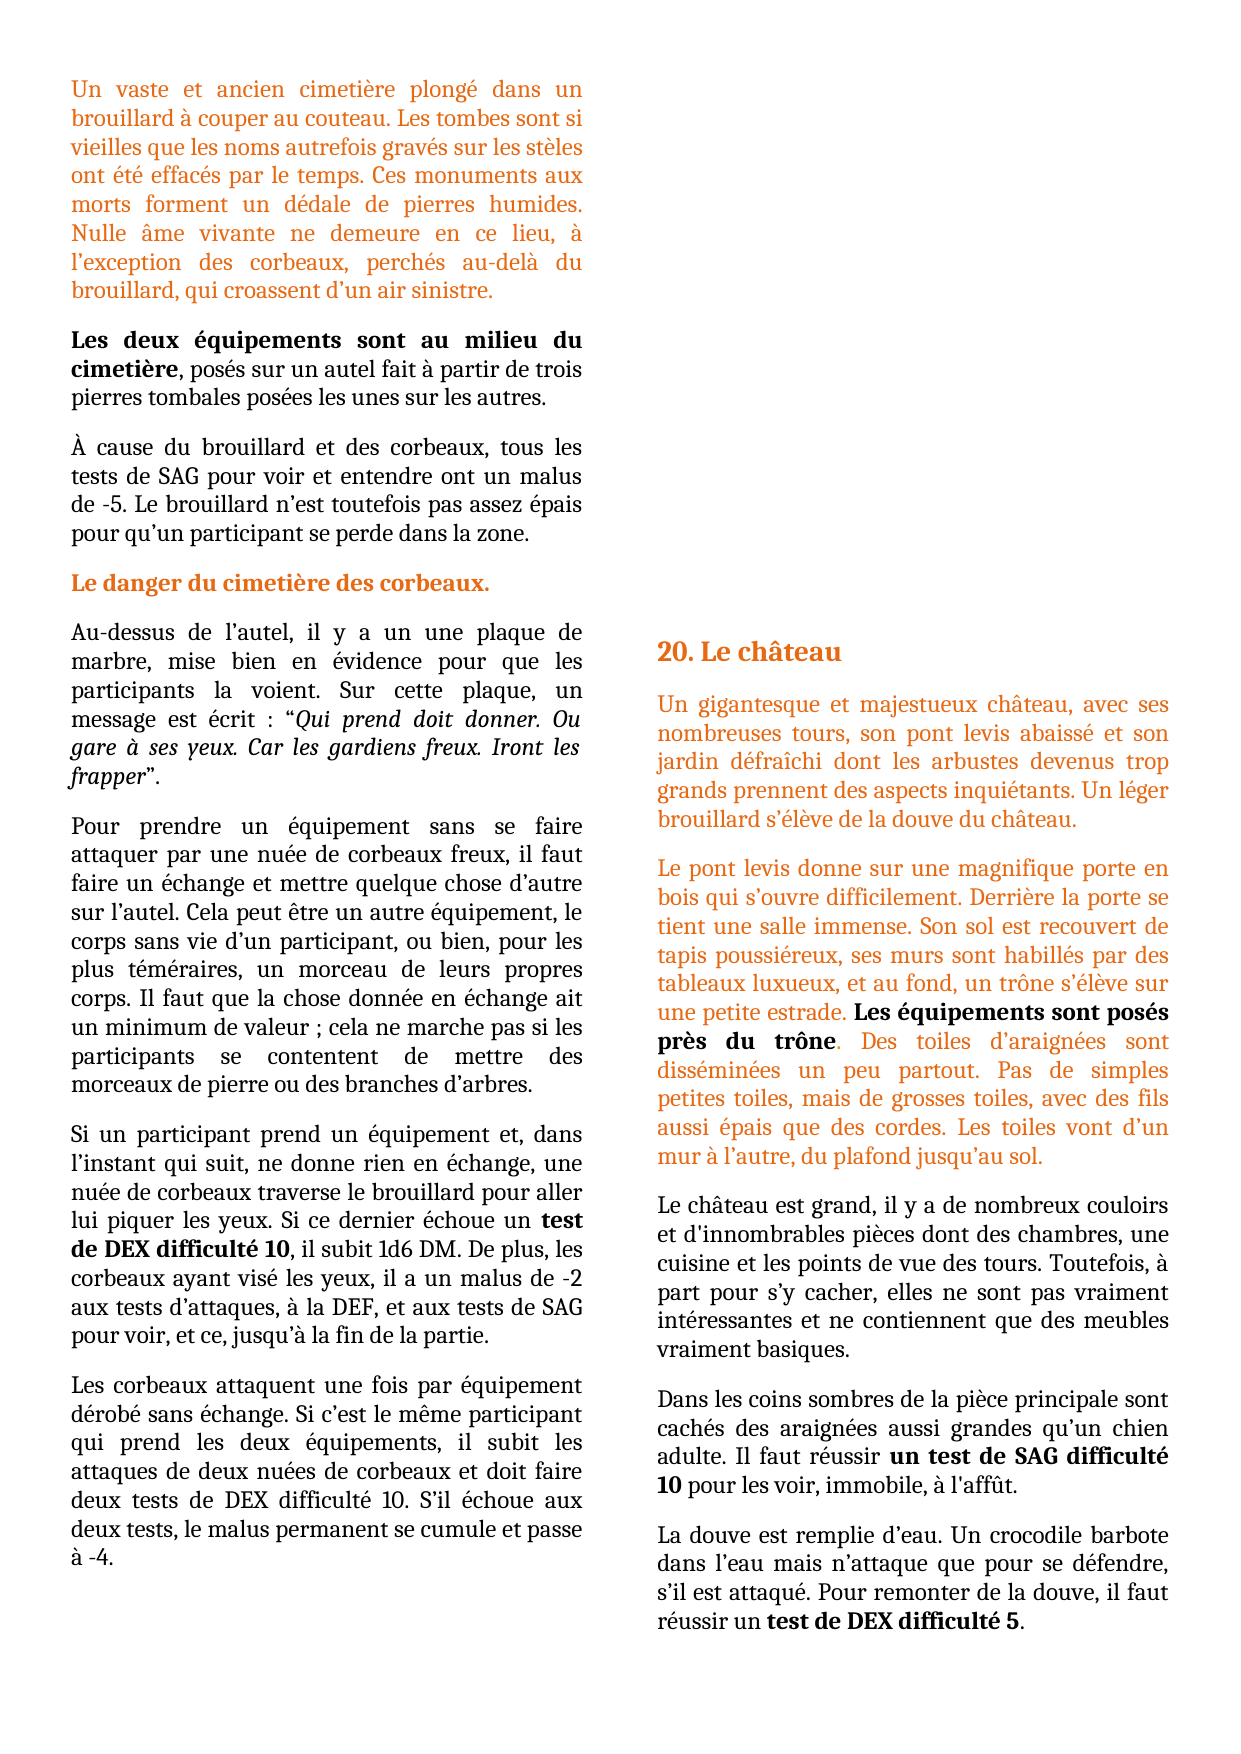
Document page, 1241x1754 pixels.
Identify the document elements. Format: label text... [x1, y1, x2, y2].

text Un vaste et ancien cimetière plongé dans un brouillard à couper au couteau. Les tombes sont si vieilles que les noms autrefois gravés sur les stèles ont été effacés par le temps. Ces monuments aux morts forment un dédale de pierres humides. Nulle âme vivante ne demeure en ce lieu, à l’exception des corbeaux, perchés au-delà du brouillard, qui croassent d’un air sinistre. [71, 75, 583, 305]
text Au-dessus de l’autel, il y a un une plaque de marbre, mise bien en évidence pour que les participants la voient. Sur cette plaque, un message est écrit : “Qui prend doit donner. Ou gare à ses yeux. Car les gardiens freux. Iront les frapper”. [71, 618, 583, 791]
text Le château est grand, il y a de nombreux couloirs et d'innombrables pièces dont des chambres, une cuisine et les points de vue des tours. Toutefois, à part pour s’y cacher, elles ne sont pas vraiment intéressantes et ne contiennent que des meubles vraiment basiques. [657, 1191, 1169, 1364]
text Les corbeaux attaquent une fois par équipement dérobé sans échange. Si c’est le même participant qui prend les deux équipements, il subit les attaques de deux nuées de corbeaux et doit faire deux tests de DEX difficulté 10. S’il échoue aux deux tests, le malus permanent se cumule et passe à -4. [71, 1371, 583, 1572]
text À cause du brouillard et des corbeaux, tous les tests de SAG pour voir et entendre ont un malus de -5. Le brouillard n’est toutefois pas assez épais pour qu’un participant se perde dans la zone. [71, 433, 583, 548]
text Le pont levis donne sur une magnifique porte en bois qui s’ouvre difficilement. Derrière la porte se tient une salle immense. Son sol est recouvert de tapis poussiéreux, ses murs sont habillés par des tableaux luxueux, et au fond, un trône s’élève sur une petite estrade. Les équipements sont posés près du trône. Des toiles d’araignées sont disséminées un peu partout. Pas de simples petites toiles, mais de grosses toiles, avec des fils aussi épais que des cordes. Les toiles vont d’un mur à l’autre, du plafond jusqu’au sol. [657, 854, 1169, 1171]
text Un gigantesque et majestueux château, avec ses nombreuses tours, son pont levis abaissé et son jardin défraîchi dont les arbustes devenus trop grands prennent des aspects inquiétants. Un léger brouillard s’élève de la douve du château. [657, 690, 1169, 833]
text La douve est remplie d’eau. Un crocodile barbote dans l’eau mais n’attaque que pour se défendre, s’il est attaqué. Pour remonter de la douve, il faut réussir un test de DEX difficulté 5. [657, 1521, 1169, 1636]
text Pour prendre un équipement sans se faire attaquer par une nuée de corbeaux freux, il faut faire un échange et mettre quelque chose d’autre sur l’autel. Cela peut être un autre équipement, le corps sans vie d’un participant, ou bien, pour les plus téméraires, un morceau de leurs propres corps. Il faut que la chose donnée en échange ait un minimum de valeur ; cela ne marche pas si les participants se contentent de mettre des morceaux de pierre ou des branches d’arbres. [71, 812, 583, 1099]
text Si un participant prend un équipement et, dans l’instant qui suit, ne donne rien en échange, une nuée de corbeaux traverse le brouillard pour aller lui piquer les yeux. Si ce dernier échoue un test de DEX difficulté 10, il subit 1d6 DM. De plus, les corbeaux ayant visé les yeux, il a un malus de -2 aux tests d’attaques, à la DEF, et aux tests de SAG pour voir, et ce, jusqu’à la fin de la partie. [71, 1120, 583, 1350]
subtitle 20. Le château [657, 635, 1169, 669]
text Dans les coins sombres de la pièce principale sont cachés des araignées aussi grandes qu’un chien adulte. Il faut réussir un test de SAG difficulté 10 pour les voir, immobile, à l'affût. [657, 1385, 1169, 1500]
text Le danger du cimetière des corbeaux. [71, 569, 583, 597]
text Les deux équipements sont au milieu du cimetière, posés sur un autel fait à partir de trois pierres tombales posées les unes sur les autres. [71, 326, 583, 412]
